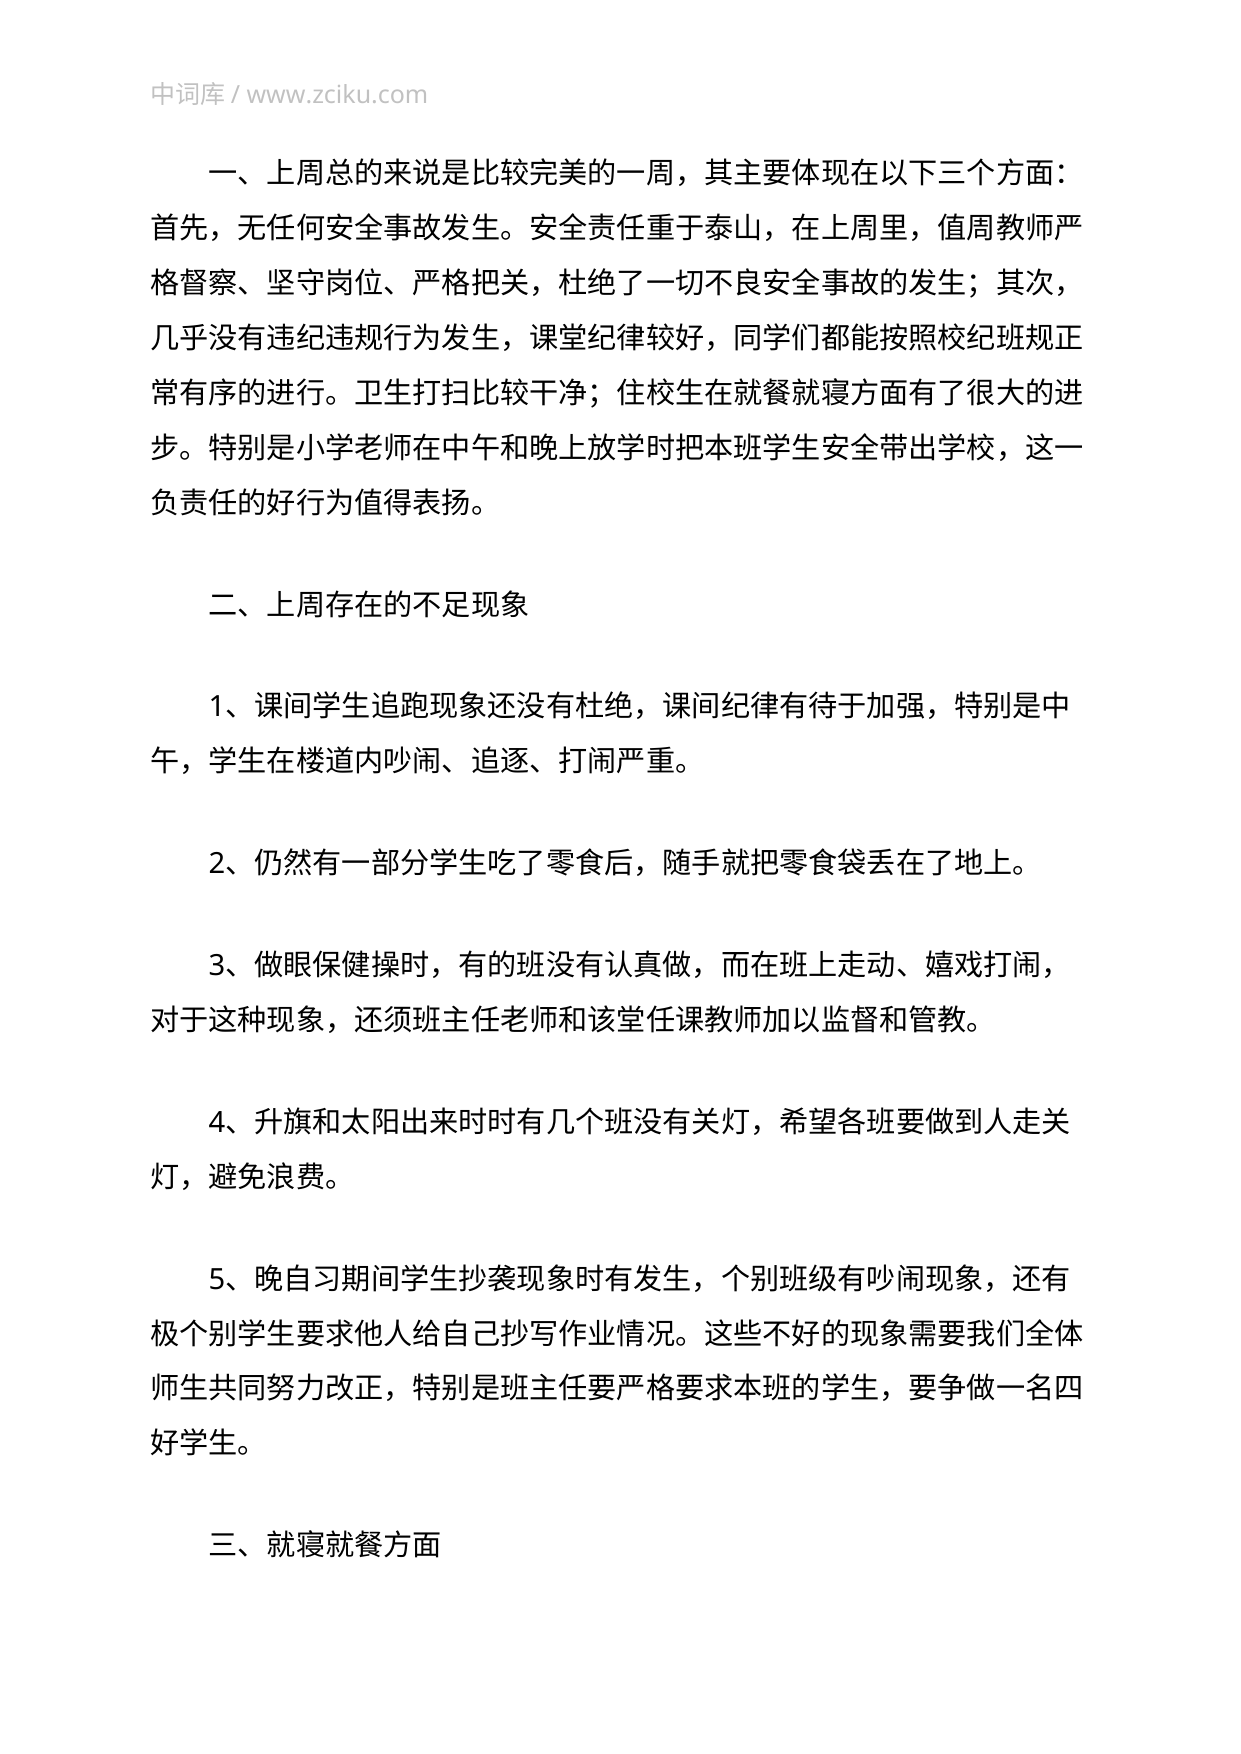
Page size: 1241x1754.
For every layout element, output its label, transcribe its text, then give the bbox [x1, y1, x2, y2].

text 5、晚自习期间学生抄袭现象时有发生，个别班级有吵闹现象，还有极个别学生要求他人给自己抄写作业情况。这些不好的现象需要我们全体师生共同努力改正，特别是班主任要严格要求本班的学生，要争做一名四好学生。 [150, 1255, 1090, 1462]
text 二、上周存在的不足现象 [150, 581, 1090, 623]
text 4、升旗和太阳出来时时有几个班没有关灯，希望各班要做到人走关灯，避免浪费。 [150, 1098, 1090, 1196]
text 3、做眼保健操时，有的班没有认真做，而在班上走动、嬉戏打闹，对于这种现象，还须班主任老师和该堂任课教师加以监督和管教。 [150, 942, 1090, 1039]
text 1、课间学生追跑现象还没有杜绝，课间纪律有待于加强，特别是中午，学生在楼道内吵闹、追逐、打闹严重。 [150, 683, 1090, 780]
text 2、仍然有一部分学生吃了零食后，随手就把零食袋丢在了地上。 [150, 840, 1090, 882]
text 一、上周总的来说是比较完美的一周，其主要体现在以下三个方面：首先，无任何安全事故发生。安全责任重于泰山，在上周里，值周教师严格督察、坚守岗位、严格把关，杜绝了一切不良安全事故的发生；其次，几乎没有违纪违规行为发生，课堂纪律较好，同学们都能按照校纪班规正常有序的进行。卫生打扫比较干净；住校生在就餐就寝方面有了很大的进步。特别是小学老师在中午和晚上放学时把本班学生安全带出学校，这一负责任的好行为值得表扬。 [150, 150, 1090, 522]
text 三、就寝就餐方面 [150, 1522, 1090, 1564]
